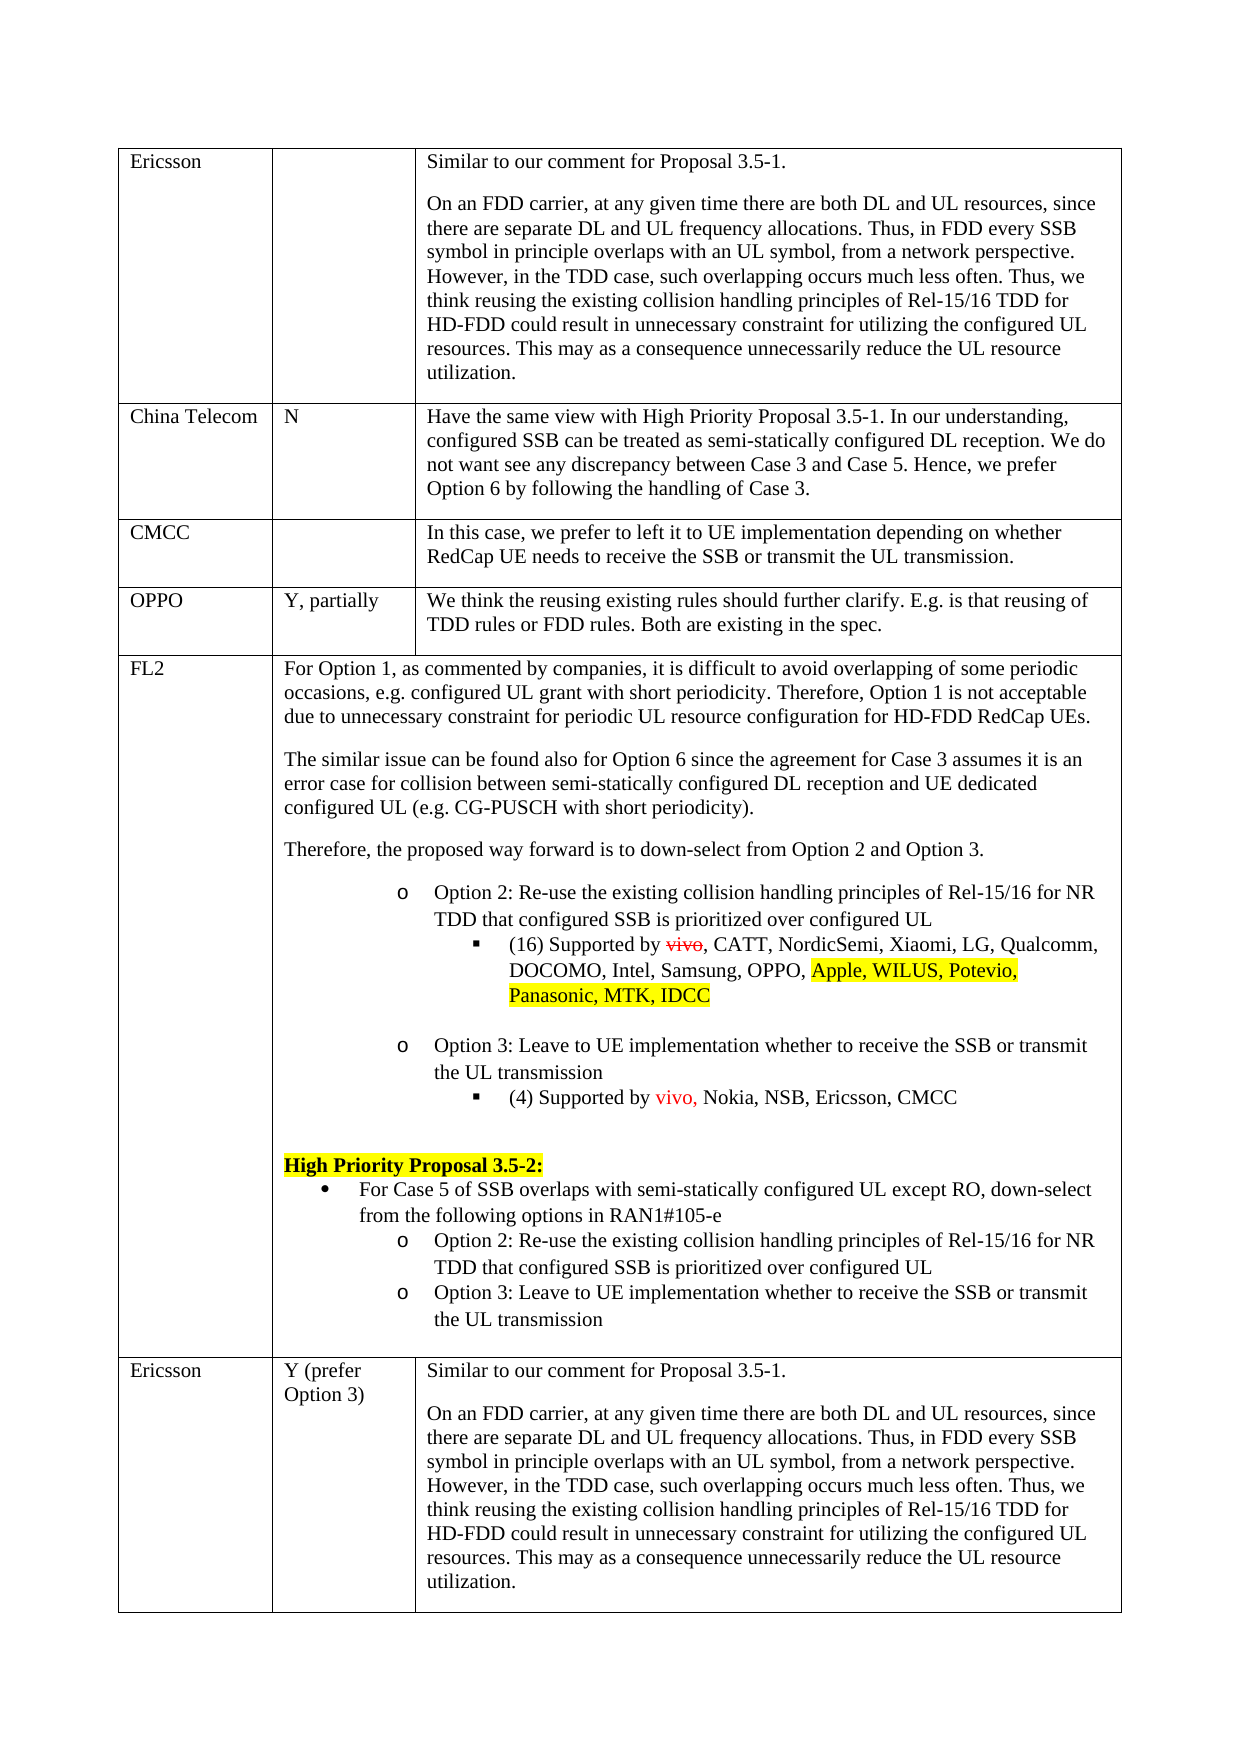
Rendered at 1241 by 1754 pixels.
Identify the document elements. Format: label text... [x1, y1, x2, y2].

table_cell China Telecom [119, 404, 272, 519]
table_cell Ericsson [119, 1358, 272, 1612]
table_cell [273, 149, 415, 403]
table_cell We think the reusing existing rules should further clarify. E.g. is that reusing of TDD rules or FDD rules. Both are existing in the spec. [416, 588, 1121, 654]
table_cell Ericsson [119, 149, 272, 403]
table_cell Y (prefer Option 3) [273, 1358, 415, 1612]
table_cell Similar to our comment for Proposal 3.5-1. On an FDD carrier, at any given time there are both DL and UL resources, since there are separate DL and UL frequency allocations. Thus, in FDD every SSB symbol in principle overlaps with an UL symbol, from a network perspective. However, in the TDD case, such overlapping occurs much less often. Thus, we think reusing the existing collision handling principles of Rel-15/16 TDD for HD-FDD could result in unnecessary constraint for utilizing the configured UL resources. This may as a consequence unnecessarily reduce the UL resource utilization. [416, 1358, 1121, 1612]
table_cell Similar to our comment for Proposal 3.5-1. On an FDD carrier, at any given time there are both DL and UL resources, since there are separate DL and UL frequency allocations. Thus, in FDD every SSB symbol in principle overlaps with an UL symbol, from a network perspective. However, in the TDD case, such overlapping occurs much less often. Thus, we think reusing the existing collision handling principles of Rel-15/16 TDD for HD-FDD could result in unnecessary constraint for utilizing the configured UL resources. This may as a consequence unnecessarily reduce the UL resource utilization. [416, 149, 1121, 403]
table_cell Have the same view with High Priority Proposal 3.5-1. In our understanding, configured SSB can be treated as semi-statically configured DL reception. We do not want see any discrepancy between Case 3 and Case 5. Hence, we prefer Option 6 by following the handling of Case 3. [416, 404, 1121, 519]
table_cell FL2 [119, 656, 272, 1357]
table_cell N [273, 404, 415, 519]
table_cell CMCC [119, 520, 272, 587]
table_cell [273, 520, 415, 587]
table_cell In this case, we prefer to left it to UE implementation depending on whether RedCap UE needs to receive the SSB or transmit the UL transmission. [416, 520, 1121, 587]
table_cell Y, partially [273, 588, 415, 654]
table_cell OPPO [119, 588, 272, 654]
table_cell For Option 1, as commented by companies, it is difficult to avoid overlapping of some periodic occasions, e.g. configured UL grant with short periodicity. Therefore, Option 1 is not acceptable due to unnecessary constraint for periodic UL resource configuration for HD-FDD RedCap UEs. The similar issue can be found also for Option 6 since the agreement for Case 3 assumes it is an error case for collision between semi-statically configured DL reception and UE dedicated configured UL (e.g. CG-PUSCH with short periodicity). Therefore, the proposed way forward is to down-select from Option 2 and Option 3. Option 2: Re-use the existing collision handling principles of Rel-15/16 for NR TDD that configured SSB is prioritized over configured UL (16) Supported by vivo, CATT, NordicSemi, Xiaomi, LG, Qualcomm, DOCOMO, Intel, Samsung, OPPO, Apple, WILUS, Potevio, Panasonic, MTK, IDCC Option 3: Leave to UE implementation whether to receive the SSB or transmit the UL transmission (4) Supported by vivo, Nokia, NSB, Ericsson, CMCC High Priority Proposal 3.5-2: For Case 5 of SSB overlaps with semi-statically configured UL except RO, down-select from the following options in RAN1#105-e Option 2: Re-use the existing collision handling principles of Rel-15/16 for NR TDD that configured SSB is prioritized over configured UL Option 3: Leave to UE implementation whether to receive the SSB or transmit the UL transmission [273, 656, 1121, 1357]
